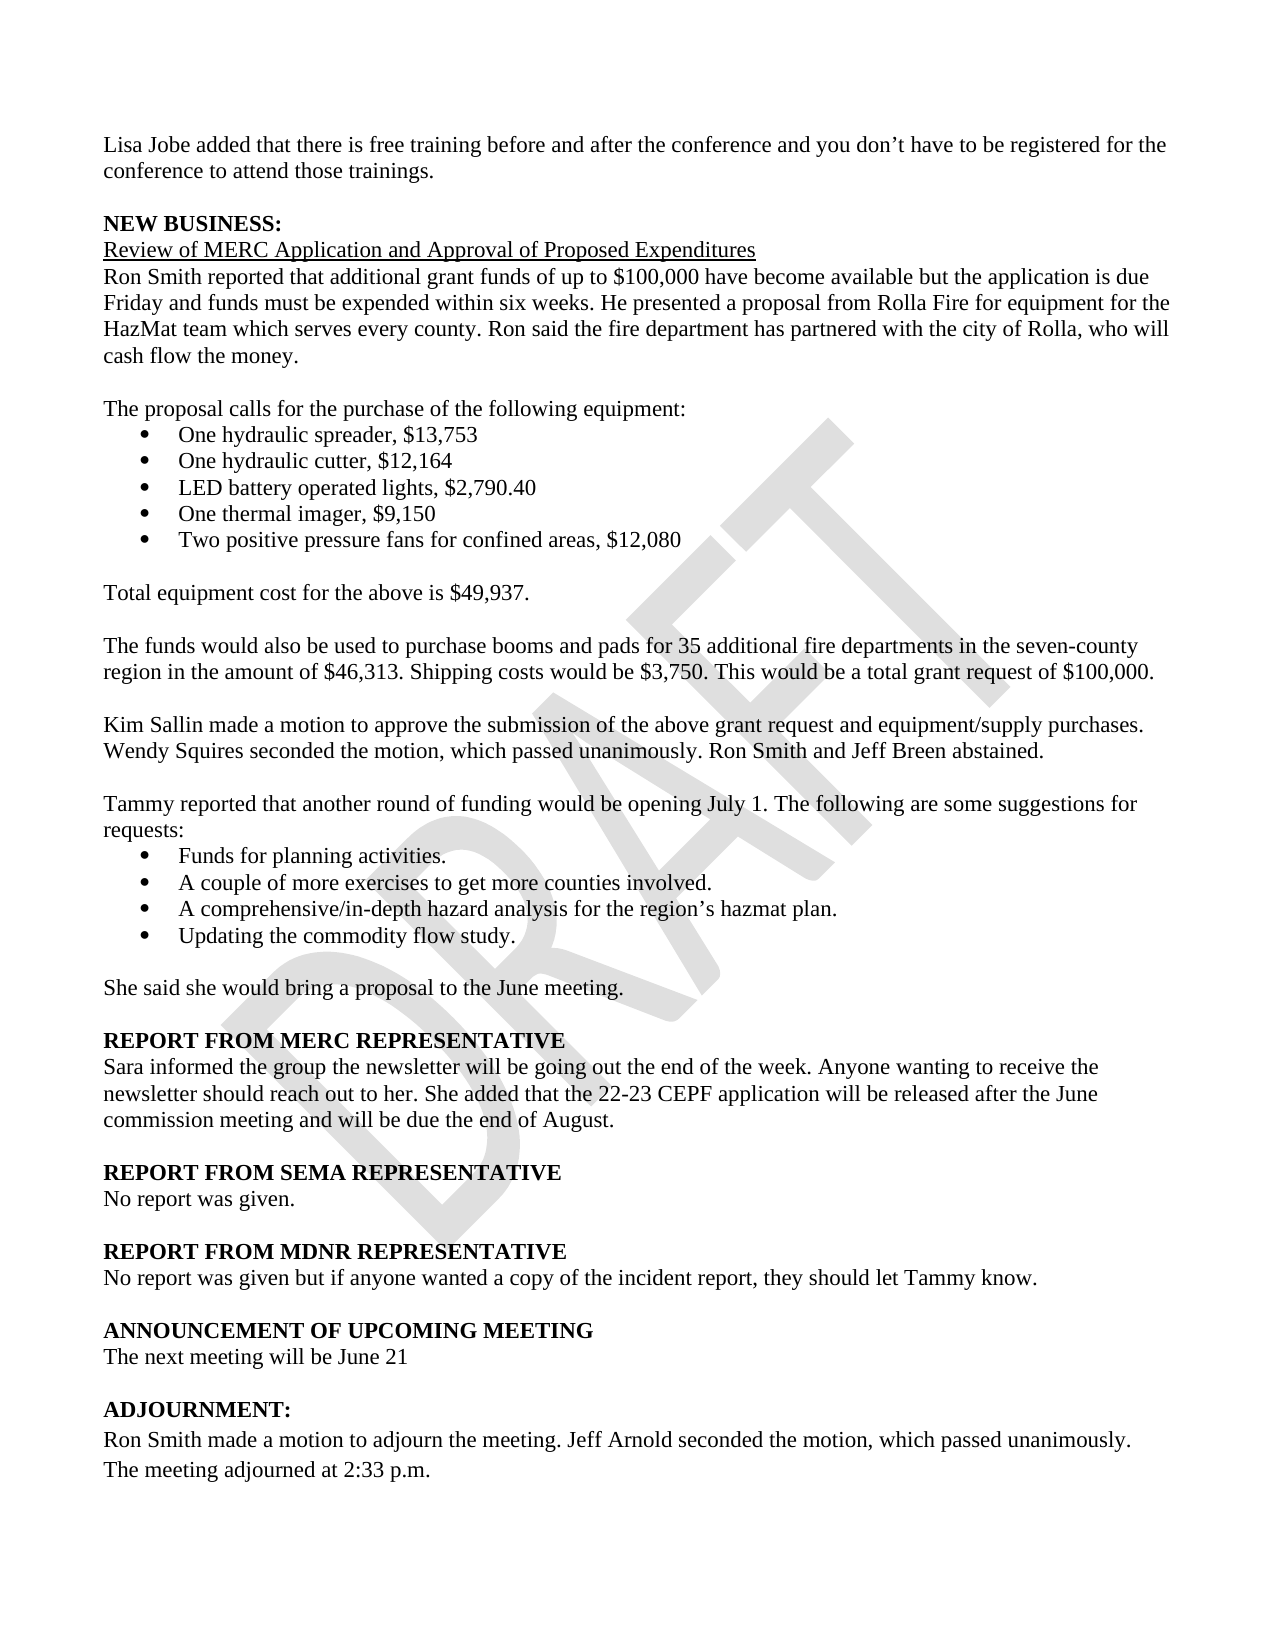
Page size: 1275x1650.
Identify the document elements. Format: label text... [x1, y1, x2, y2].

list Updating the commodity flow study. [141, 922, 1172, 948]
text She said she would bring a proposal to the June meeting. [103, 974, 1172, 1001]
text Total equipment cost for the above is $49,937. [103, 579, 1172, 605]
text The proposal calls for the purchase of the following equipment: [103, 394, 1172, 421]
text The next meeting will be June 21 [103, 1343, 1172, 1370]
text Tammy reported that another round of funding would be opening July 1. The following are some suggestions for requests: [103, 790, 1172, 843]
text No report was given but if anyone wanted a copy of the incident report, they should let Tammy know. [103, 1264, 1172, 1291]
text ADJOURNMENT: Ron Smith made a motion to adjourn the meeting. Jeff Arnold seconded the motion, which passed unanimously. The meeting adjourned at 2:33 p.m. [103, 1396, 1172, 1483]
text The funds would also be used to purchase booms and pads for 35 additional fire departments in the seven-county region in the amount of $46,313. Shipping costs would be $3,750. This would be a total grant request of $100,000. [103, 632, 1172, 684]
text NEW BUSINESS: [103, 210, 1172, 236]
list One hydraulic spreader, $13,753 [141, 421, 1172, 447]
list LED battery operated lights, $2,790.40 [141, 474, 1172, 500]
list One hydraulic cutter, $12,164 [141, 447, 1172, 474]
list A couple of more exercises to get more counties involved. [141, 869, 1172, 895]
text No report was given. [103, 1185, 1172, 1212]
text Lisa Jobe added that there is free training before and after the conference and you don’t have to be registered for the conference to attend those trainings. [103, 131, 1172, 184]
text Sara informed the group the newsletter will be going out the end of the week. Anyone wanting to receive the newsletter should reach out to her. She added that the 22-23 CEPF application will be released after the June commission meeting and will be due the end of August. [103, 1053, 1172, 1132]
text REPORT FROM MDNR REPRESENTATIVE [103, 1238, 1172, 1264]
text Ron Smith reported that additional grant funds of up to $100,000 have become available but the application is due Friday and funds must be expended within six weeks. He presented a proposal from Rolla Fire for equipment for the HazMat team which serves every county. Ron said the fire department has partnered with the city of Rolla, who will cash flow the money. [103, 263, 1172, 368]
list Two positive pressure fans for confined areas, $12,080 [141, 526, 1172, 553]
text Review of MERC Application and Approval of Proposed Expenditures [103, 236, 1172, 263]
text REPORT FROM MERC REPRESENTATIVE [103, 1027, 1172, 1053]
text ANNOUNCEMENT OF UPCOMING MEETING [103, 1317, 1172, 1343]
text REPORT FROM SEMA REPRESENTATIVE [103, 1159, 1172, 1185]
list One thermal imager, $9,150 [141, 500, 1172, 526]
list A comprehensive/in-depth hazard analysis for the region’s hazmat plan. [141, 895, 1172, 922]
list Funds for planning activities. [141, 843, 1172, 869]
text Kim Sallin made a motion to approve the submission of the above grant request and equipment/supply purchases. Wendy Squires seconded the motion, which passed unanimously. Ron Smith and Jeff Breen abstained. [103, 711, 1172, 763]
